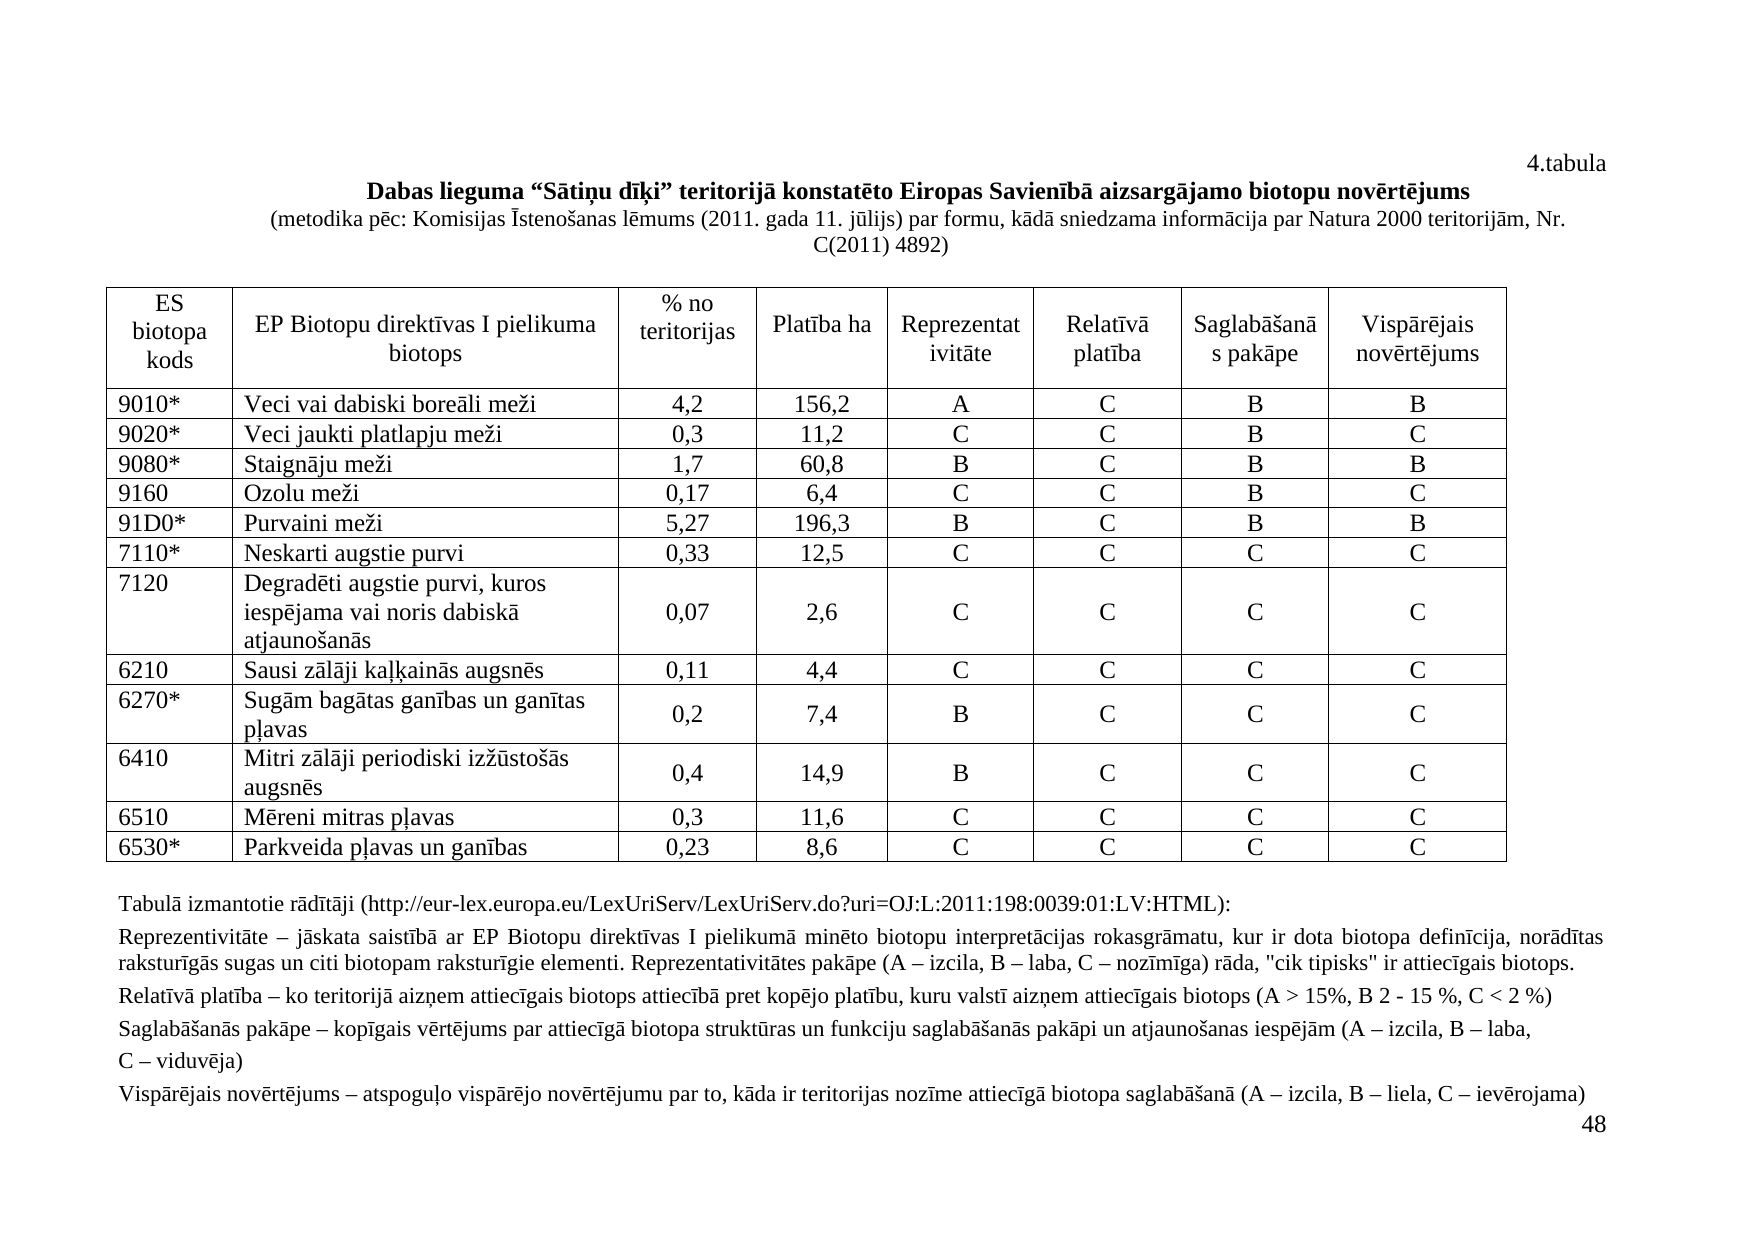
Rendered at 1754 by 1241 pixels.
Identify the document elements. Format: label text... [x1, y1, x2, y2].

table_cell 11,2 [757, 419, 887, 448]
table_cell Veci jaukti platlapju meži [233, 419, 618, 448]
table_cell Sausi zālāji kaļķainās augsnēs [233, 655, 618, 684]
table_header Relatīvā platība [1034, 288, 1181, 388]
table_cell Veci vai dabiski boreāli meži [233, 389, 618, 418]
table_cell C [1329, 479, 1506, 507]
table_header EP Biotopu direktīvas I pielikuma biotops [233, 288, 618, 388]
table_cell 6210 [107, 655, 232, 684]
table_cell 12,5 [757, 538, 887, 567]
table_cell 9020* [107, 419, 232, 448]
table_cell C [1034, 538, 1181, 567]
table_cell C [1034, 479, 1181, 507]
table_header Saglabāšanās pakāpe [1182, 288, 1328, 388]
table_cell C [1034, 419, 1181, 448]
table_cell B [888, 744, 1033, 801]
table_cell C [1034, 449, 1181, 477]
text Saglabāšanās pakāpe – kopīgais vērtējums par attiecīgā biotopa struktūras un funkciju saglabāšanās pakāpi un atjaunošanas iespējām (A – izcila, B – laba, [118, 1014, 1606, 1041]
table_cell B [1182, 479, 1328, 507]
table_cell 14,9 [757, 744, 887, 801]
table_cell C [1034, 744, 1181, 801]
table_cell C [1034, 802, 1181, 831]
table_cell 6510 [107, 802, 232, 831]
table_cell C [1329, 655, 1506, 684]
table_cell C [1034, 568, 1181, 654]
table_cell 9160 [107, 479, 232, 507]
table_cell C [888, 655, 1033, 684]
table_cell C [1329, 802, 1506, 831]
table_cell C [1329, 685, 1506, 742]
table_cell C [1182, 685, 1328, 742]
table_cell B [1182, 508, 1328, 537]
table_cell 0,07 [619, 568, 756, 654]
table_cell C [888, 568, 1033, 654]
table_cell B [1182, 419, 1328, 448]
table_cell 9010* [107, 389, 232, 418]
table_cell C [1182, 568, 1328, 654]
table_cell C [1182, 744, 1328, 801]
text C – viduvēja) [118, 1047, 1606, 1073]
table_cell B [1182, 449, 1328, 477]
table_cell 7120 [107, 568, 232, 654]
table_cell 156,2 [757, 389, 887, 418]
table_cell C [888, 832, 1033, 861]
table_cell 91D0* [107, 508, 232, 537]
table_cell C [888, 802, 1033, 831]
table_cell C [1034, 389, 1181, 418]
table_cell 1,7 [619, 449, 756, 477]
table_cell C [888, 538, 1033, 567]
table_cell B [1329, 389, 1506, 418]
table_cell C [1182, 538, 1328, 567]
table_cell 6530* [107, 832, 232, 861]
table_cell B [1329, 449, 1506, 477]
table_cell C [1182, 655, 1328, 684]
table_cell Mēreni mitras pļavas [233, 802, 618, 831]
table_cell B [888, 449, 1033, 477]
text Tabulā izmantotie rādītāji (http://eur-lex.europa.eu/LexUriServ/LexUriServ.do?uri=OJ:L:2011:198:0039:01:LV:HTML): [118, 890, 1606, 917]
table_cell C [888, 479, 1033, 507]
table_cell C [1329, 419, 1506, 448]
table_cell 0,33 [619, 538, 756, 567]
table_cell 2,6 [757, 568, 887, 654]
table_cell 7110* [107, 538, 232, 567]
table_cell 0,3 [619, 802, 756, 831]
text Reprezentivitāte – jāskata saistībā ar EP Biotopu direktīvas I pielikumā minēto biotopu interpretācijas rokasgrāmatu, kur ir dota biotopa definīcija, norādītas raksturīgās sugas un citi biotopam raksturīgie elementi. Reprezentativitātes pakāpe (A – izcila, B – laba, C – nozīmīga) rāda, "cik tipisks" ir attiecīgais biotops. [118, 923, 1606, 976]
table_cell C [1329, 832, 1506, 861]
table_cell Purvaini meži [233, 508, 618, 537]
table_cell 6,4 [757, 479, 887, 507]
table_cell 8,6 [757, 832, 887, 861]
table_cell 0,17 [619, 479, 756, 507]
table_cell 4,2 [619, 389, 756, 418]
table_cell B [888, 508, 1033, 537]
table_cell A [888, 389, 1033, 418]
table_cell Sugām bagātas ganības un ganītas pļavas [233, 685, 618, 742]
table_header Platība ha [757, 288, 887, 388]
table_cell 5,27 [619, 508, 756, 537]
table_header Vispārējais novērtējums [1329, 288, 1506, 388]
table_cell 0,3 [619, 419, 756, 448]
table_cell C [888, 419, 1033, 448]
table_header % no teritorijas [619, 288, 756, 388]
table_cell Mitri zālāji periodiski izžūstošās augsnēs [233, 744, 618, 801]
table_cell 0,4 [619, 744, 756, 801]
table_cell C [1182, 832, 1328, 861]
table_cell Staignāju meži [233, 449, 618, 477]
table_cell 0,2 [619, 685, 756, 742]
table_cell 196,3 [757, 508, 887, 537]
text Dabas lieguma “Sātiņu dīķi” teritorijā konstatēto Eiropas Savienībā aizsargājamo biotopu novērtējums [156, 176, 1606, 205]
table_cell 4,4 [757, 655, 887, 684]
table_cell C [1329, 538, 1506, 567]
table_cell C [1329, 568, 1506, 654]
table_cell C [1034, 832, 1181, 861]
table_cell B [1182, 389, 1328, 418]
table_cell 0,23 [619, 832, 756, 861]
table_cell 11,6 [757, 802, 887, 831]
table_cell 9080* [107, 449, 232, 477]
table_cell 0,11 [619, 655, 756, 684]
table_cell Parkveida pļavas un ganības [233, 832, 618, 861]
table_header ES biotopa kods [107, 288, 232, 388]
text 4.tabula [193, 148, 1606, 176]
table_cell B [888, 685, 1033, 742]
table_cell Ozolu meži [233, 479, 618, 507]
table_cell C [1034, 655, 1181, 684]
table_cell Degradēti augstie purvi, kuros iespējama vai noris dabiskā atjaunošanās [233, 568, 618, 654]
table_cell C [1329, 744, 1506, 801]
table_cell C [1182, 802, 1328, 831]
table_cell C [1034, 508, 1181, 537]
table_cell Neskarti augstie purvi [233, 538, 618, 567]
text (metodika pēc: Komisijas Īstenošanas lēmums (2011. gada 11. jūlijs) par formu, kādā sniedzama informācija par Natura 2000 teritorijām, Nr. C(2011) 4892) [156, 205, 1606, 258]
table_cell 6270* [107, 685, 232, 742]
table_cell 60,8 [757, 449, 887, 477]
table_cell B [1329, 508, 1506, 537]
table_header Reprezentativitāte [888, 288, 1033, 388]
text Vispārējais novērtējums – atspoguļo vispārējo novērtējumu par to, kāda ir teritorijas nozīme attiecīgā biotopa saglabāšanā (A – izcila, B – liela, C – ievērojama) [118, 1080, 1606, 1106]
table_cell 7,4 [757, 685, 887, 742]
table_cell C [1034, 685, 1181, 742]
text Relatīvā platība – ko teritorijā aizņem attiecīgais biotops attiecībā pret kopējo platību, kuru valstī aizņem attiecīgais biotops (A > 15%, B 2 - 15 %, C < 2 %) [118, 982, 1606, 1008]
table_cell 6410 [107, 744, 232, 801]
